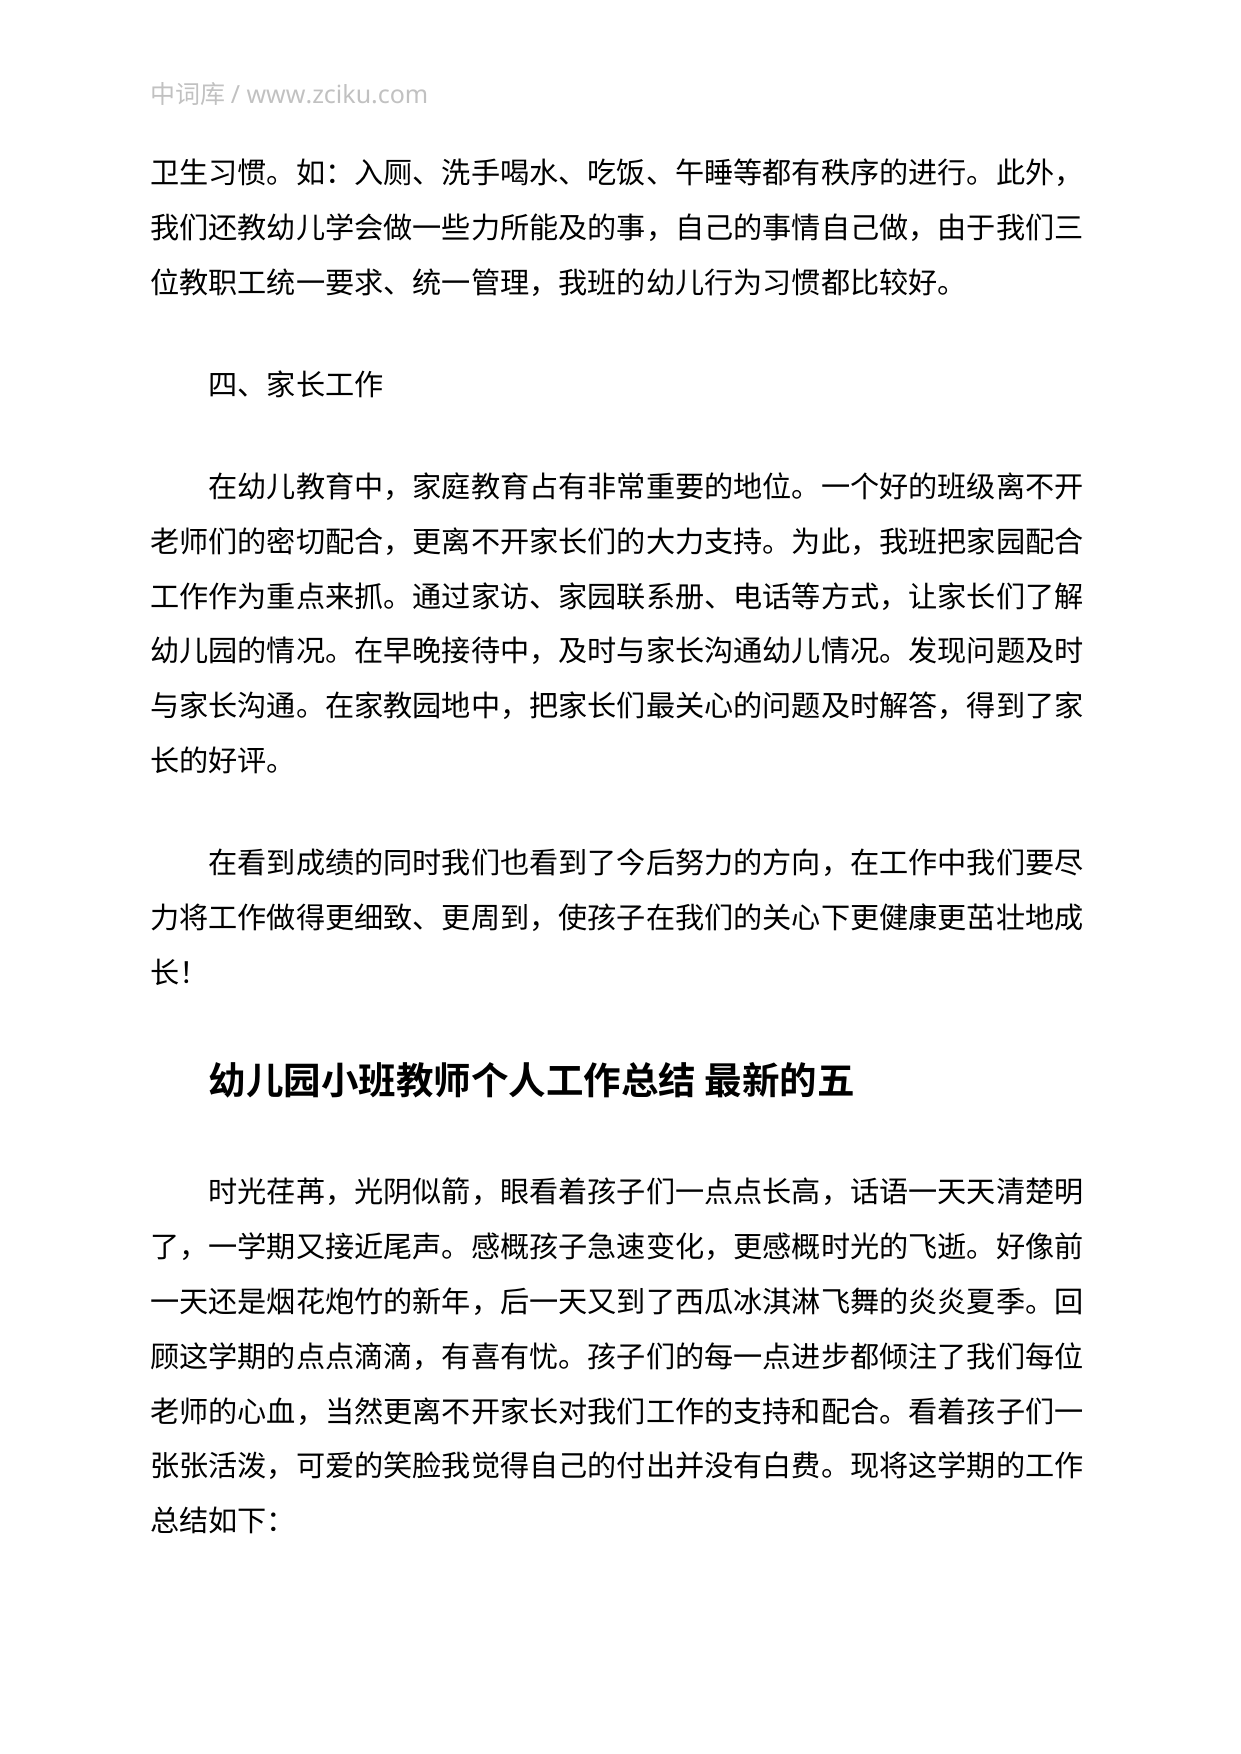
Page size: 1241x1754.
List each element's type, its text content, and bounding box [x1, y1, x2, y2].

text 四、家长工作 [150, 362, 1090, 404]
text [150, 150, 1090, 302]
text 在看到成绩的同时我们也看到了今后努力的方向，在工作中我们要尽力将工作做得更细致、更周到，使孩子在我们的关心下更健康更茁壮地成长！ [150, 839, 1090, 992]
text 在幼儿教育中，家庭教育占有非常重要的地位。一个好的班级离不开老师们的密切配合，更离不开家长们的大力支持。为此，我班把家园配合工作作为重点来抓。通过家访、家园联系册、电话等方式，让家长们了解幼儿园的情况。在早晚接待中，及时与家长沟通幼儿情况。发现问题及时与家长沟通。在家教园地中，把家长们最关心的问题及时解答，得到了家长的好评。 [150, 463, 1090, 780]
text 幼儿园小班教师个人工作总结 最新的五 [150, 1051, 1090, 1105]
text 时光荏苒，光阴似箭，眼看着孩子们一点点长高，话语一天天清楚明了，一学期又接近尾声。感概孩子急速变化，更感概时光的飞逝。好像前一天还是烟花炮竹的新年，后一天又到了西瓜冰淇淋飞舞的炎炎夏季。回顾这学期的点点滴滴，有喜有忧。孩子们的每一点进步都倾注了我们每位老师的心血，当然更离不开家长对我们工作的支持和配合。看着孩子们一张张活泼，可爱的笑脸我觉得自己的付出并没有白费。现将这学期的工作总结如下： [150, 1168, 1090, 1540]
